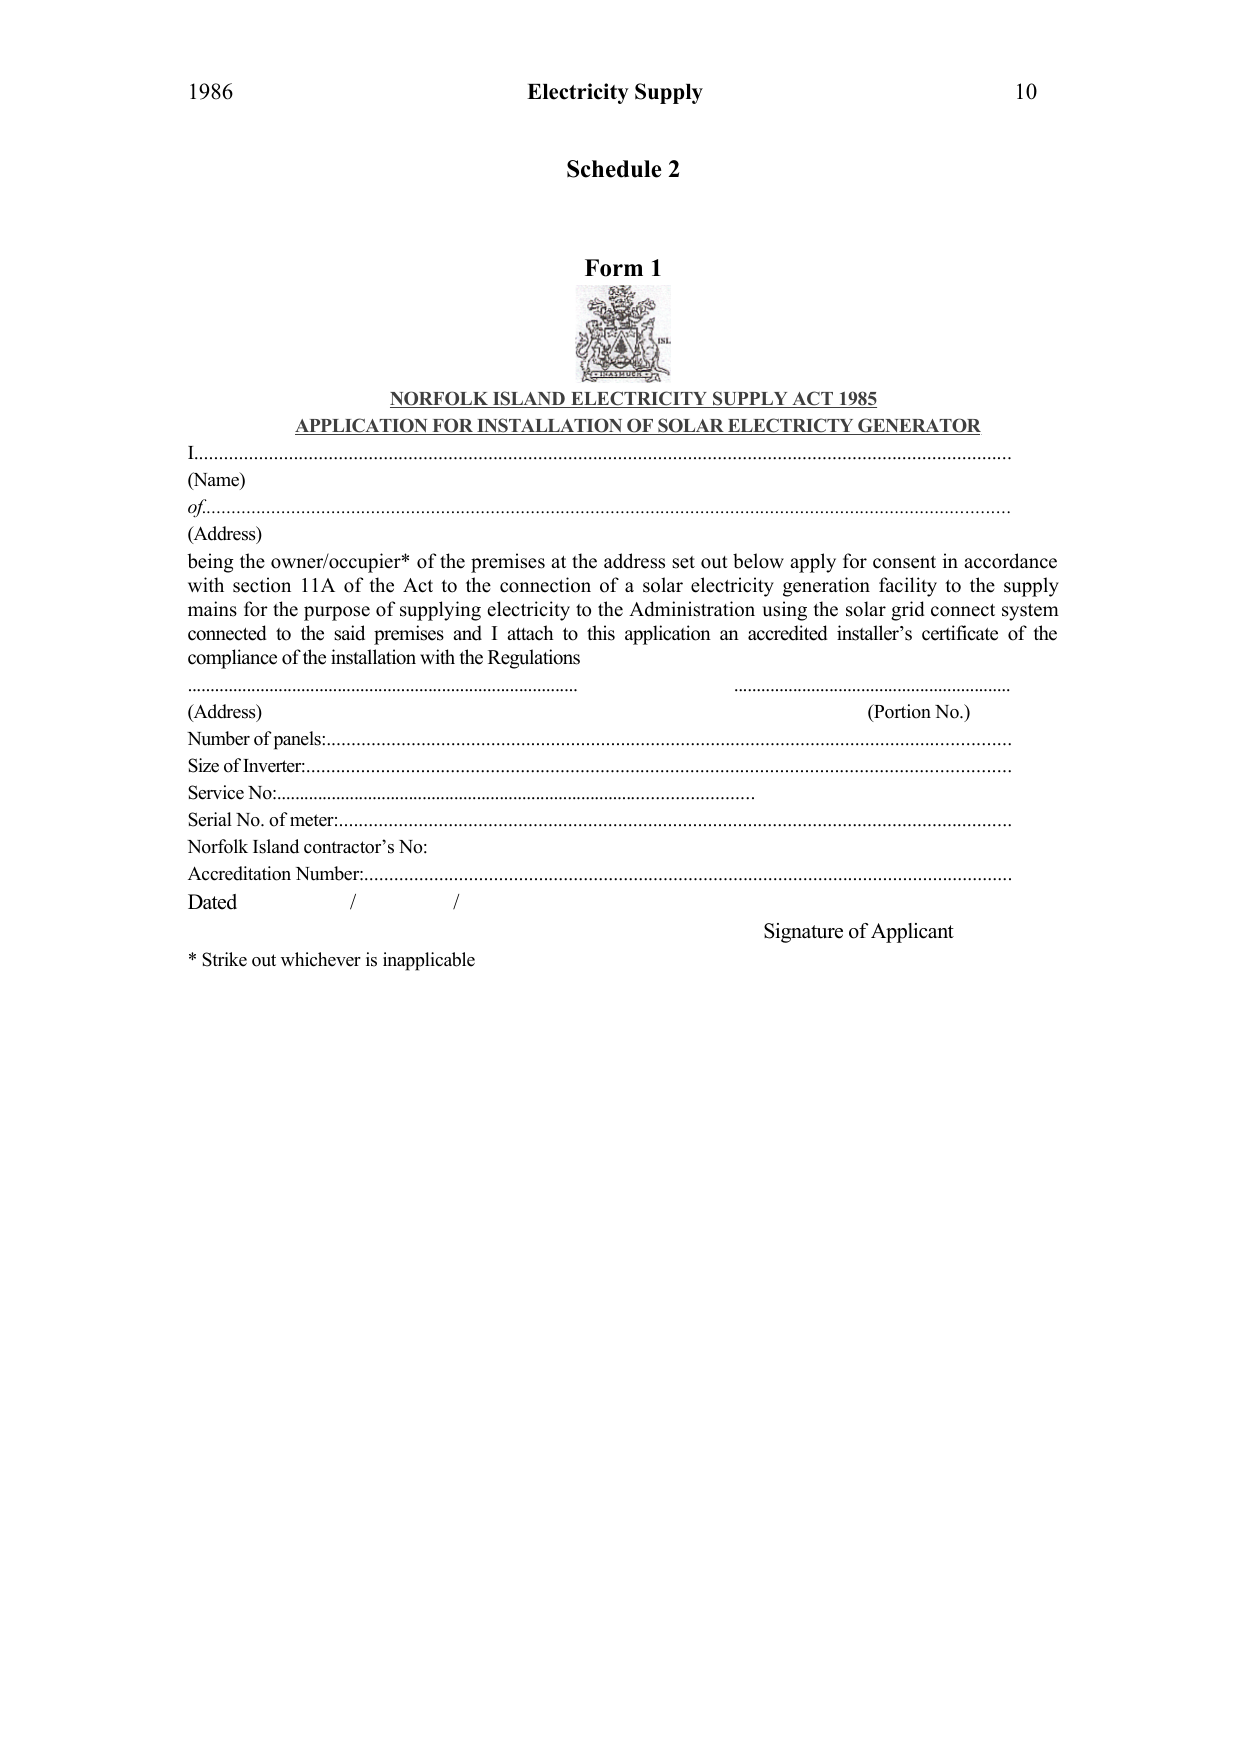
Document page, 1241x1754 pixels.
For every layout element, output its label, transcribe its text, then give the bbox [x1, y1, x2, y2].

text (Address) (Portion No.) [187, 700, 1240, 723]
text Signature of Applicant [187, 918, 1240, 944]
text Form 1 [187, 253, 1059, 282]
text Number of panels: [187, 727, 1240, 750]
text ...................................................................................... ............................................................. [187, 673, 1240, 696]
text Dated / / [187, 889, 1240, 914]
text (Address) [187, 522, 1240, 544]
text Size of Inverter: [187, 754, 1240, 777]
text Schedule 2 [187, 154, 1059, 183]
text Accreditation Number: [187, 862, 1240, 885]
text Serial No. of meter: [187, 808, 1240, 831]
picture [575, 285, 671, 383]
text Service No:.............................................................................. [187, 781, 1240, 804]
text ELECTRICITY SUPPLY ACT 1985 [217, 387, 1050, 410]
text (Name) [187, 468, 1240, 491]
text of. [187, 495, 1240, 518]
text being the owner/occupier* of the premises at the address set out below apply for consent in accordance with section 11A of the Act to the connection of a solar electricity generation facility to the supply mains for the purpose of supplying electricity to the Administration using the solar grid connect system connected to the said premises and I attach to this application an accredited installer’s certificate of the compliance of the installation with the Regulations [187, 549, 1059, 669]
text contractor’s No: [187, 835, 1240, 858]
text * Strike out whichever is inapplicable [187, 948, 1198, 971]
text APPLICATION FOR INSTALLATION OF SOLAR ELECTRICTY GENERATOR [217, 414, 1059, 437]
text I [187, 441, 1240, 464]
